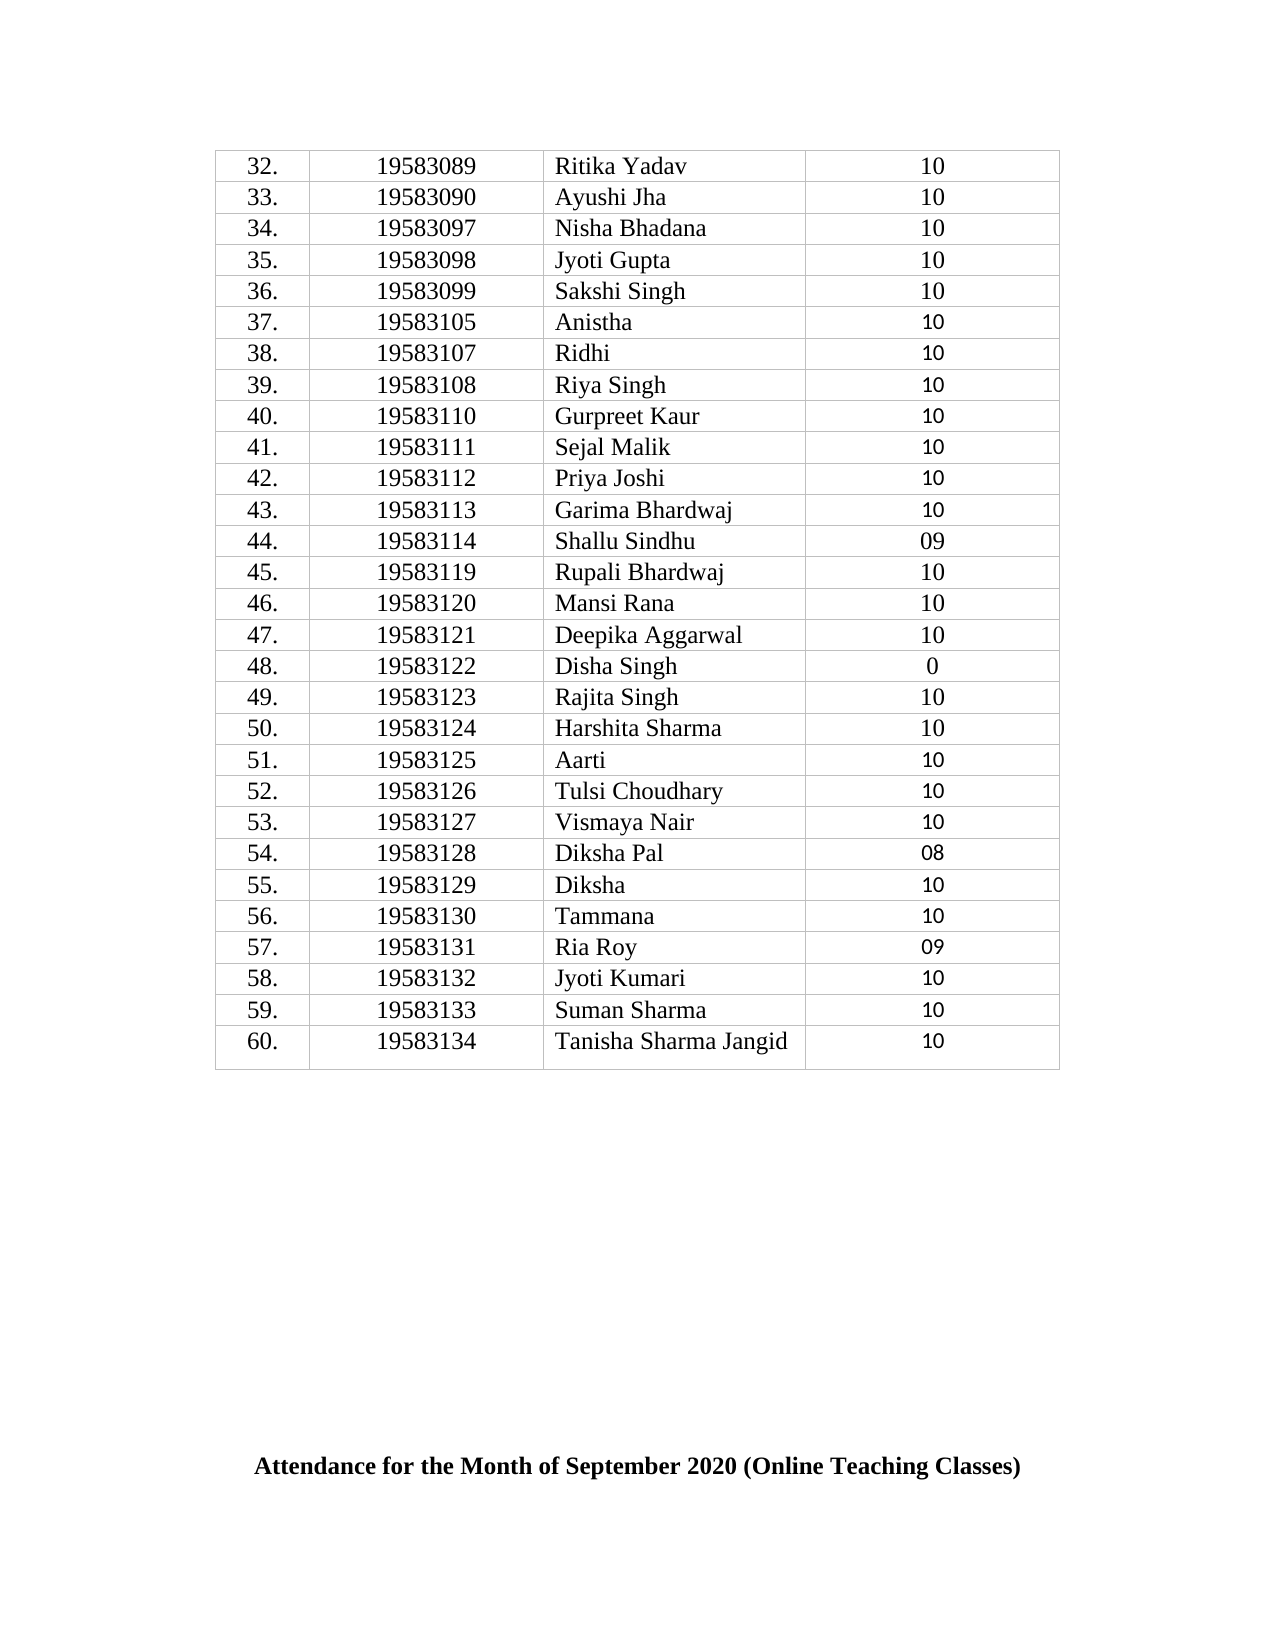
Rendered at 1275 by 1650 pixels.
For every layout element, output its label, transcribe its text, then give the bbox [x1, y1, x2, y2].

table_cell 49. [216, 682, 309, 712]
table_cell 10 [806, 682, 1059, 712]
table_cell 19583107 [310, 339, 543, 369]
table_cell 09 [806, 932, 1059, 962]
table_cell Nisha Bhadana [544, 214, 805, 244]
table_cell Deepika Aggarwal [544, 620, 805, 650]
table_cell Anistha [544, 307, 805, 337]
table_cell 09 [806, 526, 1059, 556]
table_cell 10 [806, 557, 1059, 587]
table_cell 10 [806, 1026, 1059, 1069]
table_cell 10 [806, 276, 1059, 306]
table_cell 52. [216, 776, 309, 806]
table_cell 50. [216, 714, 309, 744]
table_cell Priya Joshi [544, 464, 805, 494]
table_cell 19583123 [310, 682, 543, 712]
table_cell 19583112 [310, 464, 543, 494]
table_cell Diksha [544, 870, 805, 900]
table_cell 19583098 [310, 245, 543, 275]
text Attendance for the Month of September 2020 (Online Teaching Classes) [150, 1451, 1125, 1480]
table_cell 34. [216, 214, 309, 244]
table_cell 19583089 [310, 151, 543, 181]
table_cell 10 [806, 495, 1059, 525]
table_cell Riya Singh [544, 370, 805, 400]
table_cell 19583128 [310, 839, 543, 869]
table_cell 10 [806, 745, 1059, 775]
table_cell Disha Singh [544, 651, 805, 681]
table_cell Tulsi Choudhary [544, 776, 805, 806]
table_cell 19583113 [310, 495, 543, 525]
table_cell 47. [216, 620, 309, 650]
table_cell 19583134 [310, 1026, 543, 1069]
table_cell 19583129 [310, 870, 543, 900]
table_cell 41. [216, 432, 309, 462]
table_cell Tanisha Sharma Jangid [544, 1026, 805, 1069]
table_cell Aarti [544, 745, 805, 775]
table_cell Diksha Pal [544, 839, 805, 869]
table_cell 32. [216, 151, 309, 181]
table_cell 10 [806, 464, 1059, 494]
table_cell 55. [216, 870, 309, 900]
table_cell Gurpreet Kaur [544, 401, 805, 431]
table_cell 51. [216, 745, 309, 775]
table_cell Suman Sharma [544, 995, 805, 1025]
table_cell 19583126 [310, 776, 543, 806]
table_cell 58. [216, 964, 309, 994]
table_cell 10 [806, 714, 1059, 744]
table_cell 19583111 [310, 432, 543, 462]
table_cell Garima Bhardwaj [544, 495, 805, 525]
table_cell 10 [806, 870, 1059, 900]
table_cell 53. [216, 807, 309, 837]
table_cell 10 [806, 339, 1059, 369]
table_cell 42. [216, 464, 309, 494]
table_cell Rupali Bhardwaj [544, 557, 805, 587]
table_cell Jyoti Kumari [544, 964, 805, 994]
table_cell 10 [806, 964, 1059, 994]
table_cell Rajita Singh [544, 682, 805, 712]
table_cell 19583121 [310, 620, 543, 650]
table_cell Ayushi Jha [544, 182, 805, 212]
table_cell 19583131 [310, 932, 543, 962]
table_cell 19583097 [310, 214, 543, 244]
table_cell 10 [806, 214, 1059, 244]
table_cell 10 [806, 151, 1059, 181]
table_cell 40. [216, 401, 309, 431]
table_cell Tammana [544, 901, 805, 931]
table_cell 19583125 [310, 745, 543, 775]
table_cell 10 [806, 589, 1059, 619]
table_cell 19583119 [310, 557, 543, 587]
table_cell 33. [216, 182, 309, 212]
table_cell 56. [216, 901, 309, 931]
table_cell Vismaya Nair [544, 807, 805, 837]
table_cell 10 [806, 401, 1059, 431]
table_cell 19583124 [310, 714, 543, 744]
table_cell 10 [806, 245, 1059, 275]
table_cell 19583099 [310, 276, 543, 306]
table_cell Ridhi [544, 339, 805, 369]
table_cell 10 [806, 182, 1059, 212]
table_cell 19583122 [310, 651, 543, 681]
table_cell 10 [806, 901, 1059, 931]
table_cell 10 [806, 307, 1059, 337]
table_cell Mansi Rana [544, 589, 805, 619]
table_cell Jyoti Gupta [544, 245, 805, 275]
table_cell 19583133 [310, 995, 543, 1025]
table_cell 19583127 [310, 807, 543, 837]
table_cell 10 [806, 370, 1059, 400]
table_cell 10 [806, 620, 1059, 650]
table_cell 19583090 [310, 182, 543, 212]
table_cell 57. [216, 932, 309, 962]
table_cell 35. [216, 245, 309, 275]
table_cell 37. [216, 307, 309, 337]
table_cell 38. [216, 339, 309, 369]
table_cell Sakshi Singh [544, 276, 805, 306]
table_cell 19583132 [310, 964, 543, 994]
table_cell 39. [216, 370, 309, 400]
table_cell 19583114 [310, 526, 543, 556]
table_cell 0 [806, 651, 1059, 681]
table_cell 44. [216, 526, 309, 556]
table_cell 46. [216, 589, 309, 619]
table_cell 45. [216, 557, 309, 587]
table_cell 48. [216, 651, 309, 681]
table_cell 19583108 [310, 370, 543, 400]
table_cell 19583130 [310, 901, 543, 931]
table_cell 10 [806, 432, 1059, 462]
table_cell 10 [806, 995, 1059, 1025]
table_cell 43. [216, 495, 309, 525]
table_cell Shallu Sindhu [544, 526, 805, 556]
table_cell Harshita Sharma [544, 714, 805, 744]
table_cell 08 [806, 839, 1059, 869]
table_cell 36. [216, 276, 309, 306]
table_cell 10 [806, 776, 1059, 806]
table_cell Sejal Malik [544, 432, 805, 462]
table_cell 19583120 [310, 589, 543, 619]
table_cell 19583105 [310, 307, 543, 337]
table_cell 54. [216, 839, 309, 869]
table_cell 59. [216, 995, 309, 1025]
table_cell 10 [806, 807, 1059, 837]
table_cell 19583110 [310, 401, 543, 431]
table_cell Ria Roy [544, 932, 805, 962]
table_cell Ritika Yadav [544, 151, 805, 181]
table_cell 60. [216, 1026, 309, 1069]
